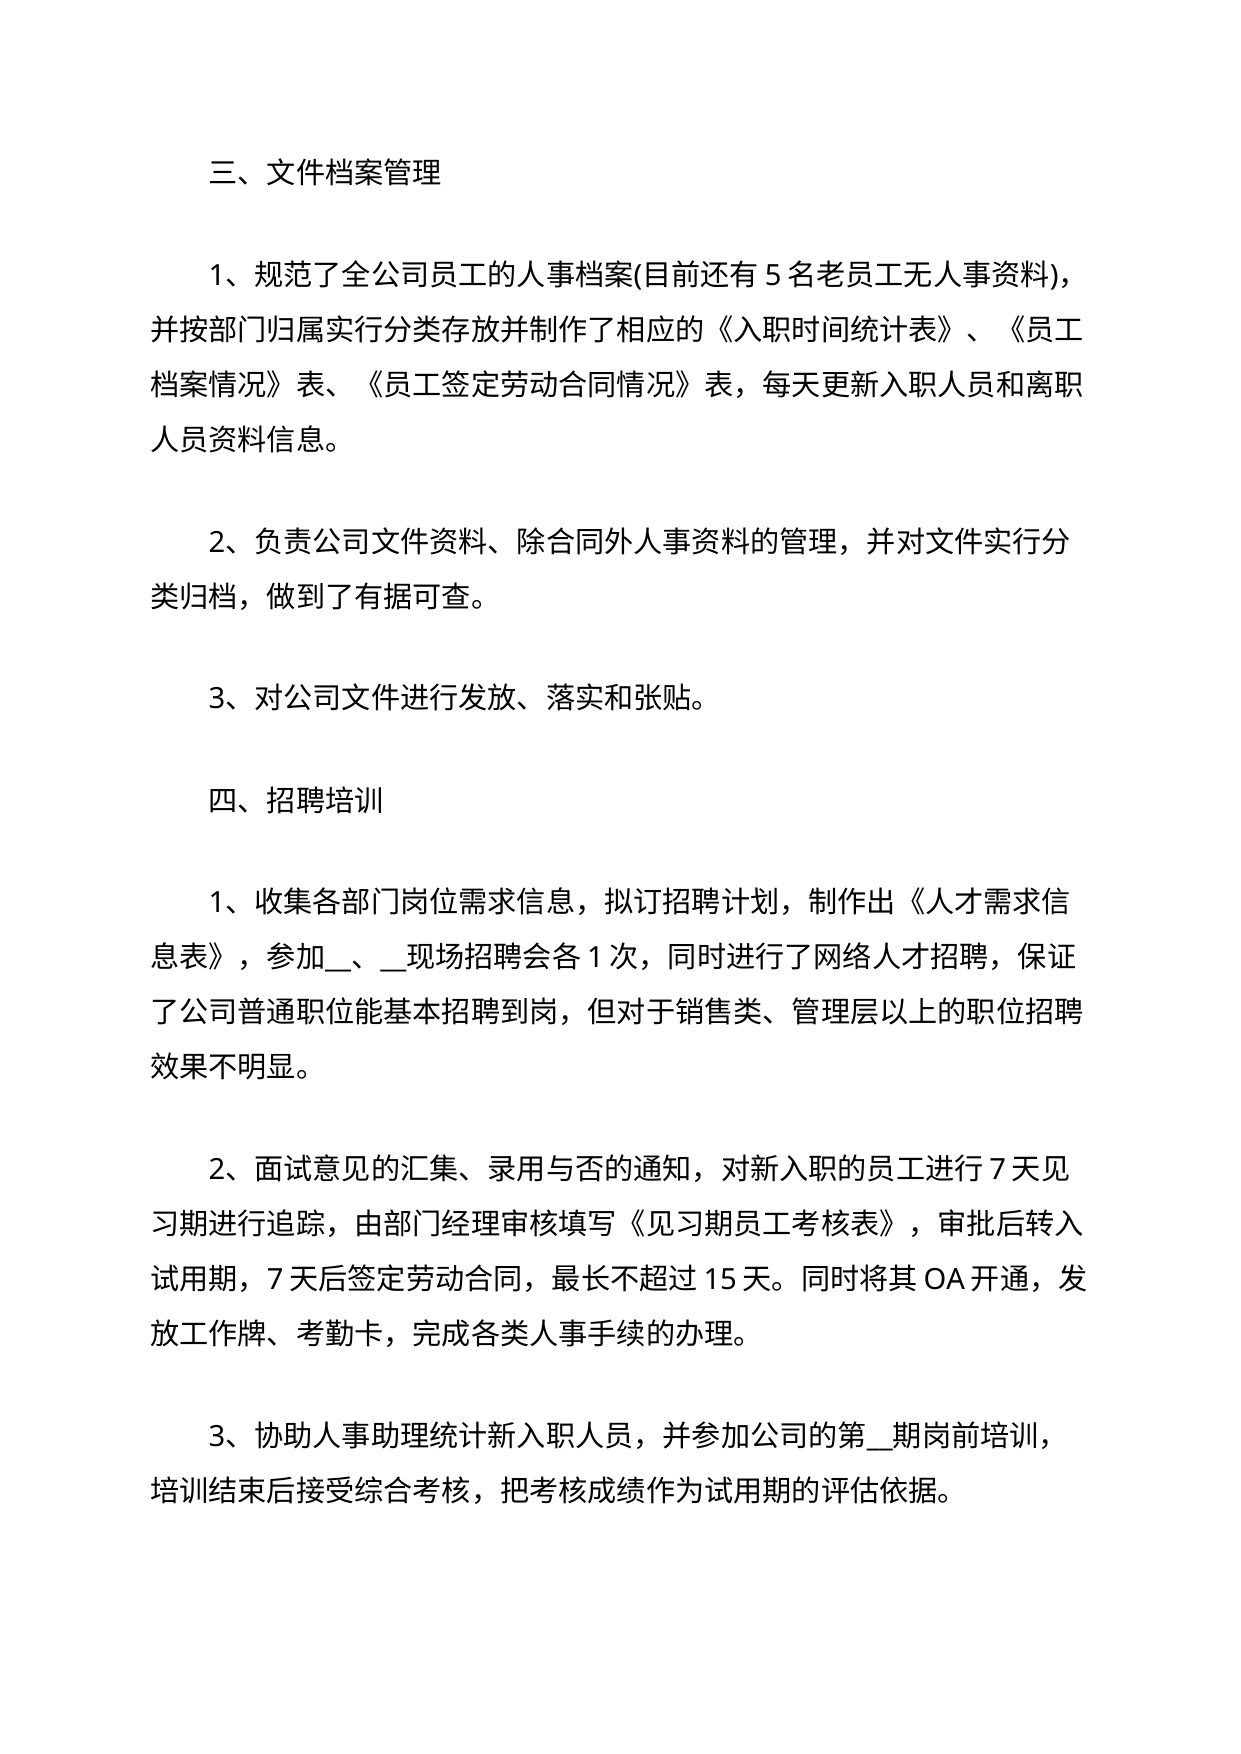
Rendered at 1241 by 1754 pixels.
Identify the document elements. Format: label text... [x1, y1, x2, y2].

text 2、面试意见的汇集、录用与否的通知，对新入职的员工进行7天见习期进行追踪，由部门经理审核填写《见习期员工考核表》，审批后转入试用期，7天后签定劳动合同，最长不超过15天。同时将其OA开通，发放工作牌、考勤卡，完成各类人事手续的办理。 [150, 1146, 1090, 1353]
text 3、对公司文件进行发放、落实和张贴。 [150, 675, 1090, 717]
text 3、协助人事助理统计新入职人员，并参加公司的第__期岗前培训，培训结束后接受综合考核，把考核成绩作为试用期的评估依据。 [150, 1412, 1090, 1509]
text 1、收集各部门岗位需求信息，拟订招聘计划，制作出《人才需求信息表》，参加__、__现场招聘会各1次，同时进行了网络人才招聘，保证了公司普通职位能基本招聘到岗，但对于销售类、管理层以上的职位招聘效果不明显。 [150, 879, 1090, 1086]
text 2、负责公司文件资料、除合同外人事资料的管理，并对文件实行分类归档，做到了有据可查。 [150, 518, 1090, 616]
text 1、规范了全公司员工的人事档案(目前还有5名老员工无人事资料)，并按部门归属实行分类存放并制作了相应的《入职时间统计表》、《员工档案情况》表、《员工签定劳动合同情况》表，每天更新入职人员和离职人员资料信息。 [150, 252, 1090, 459]
text 三、文件档案管理 [150, 150, 1090, 192]
text 四、招聘培训 [150, 777, 1090, 819]
